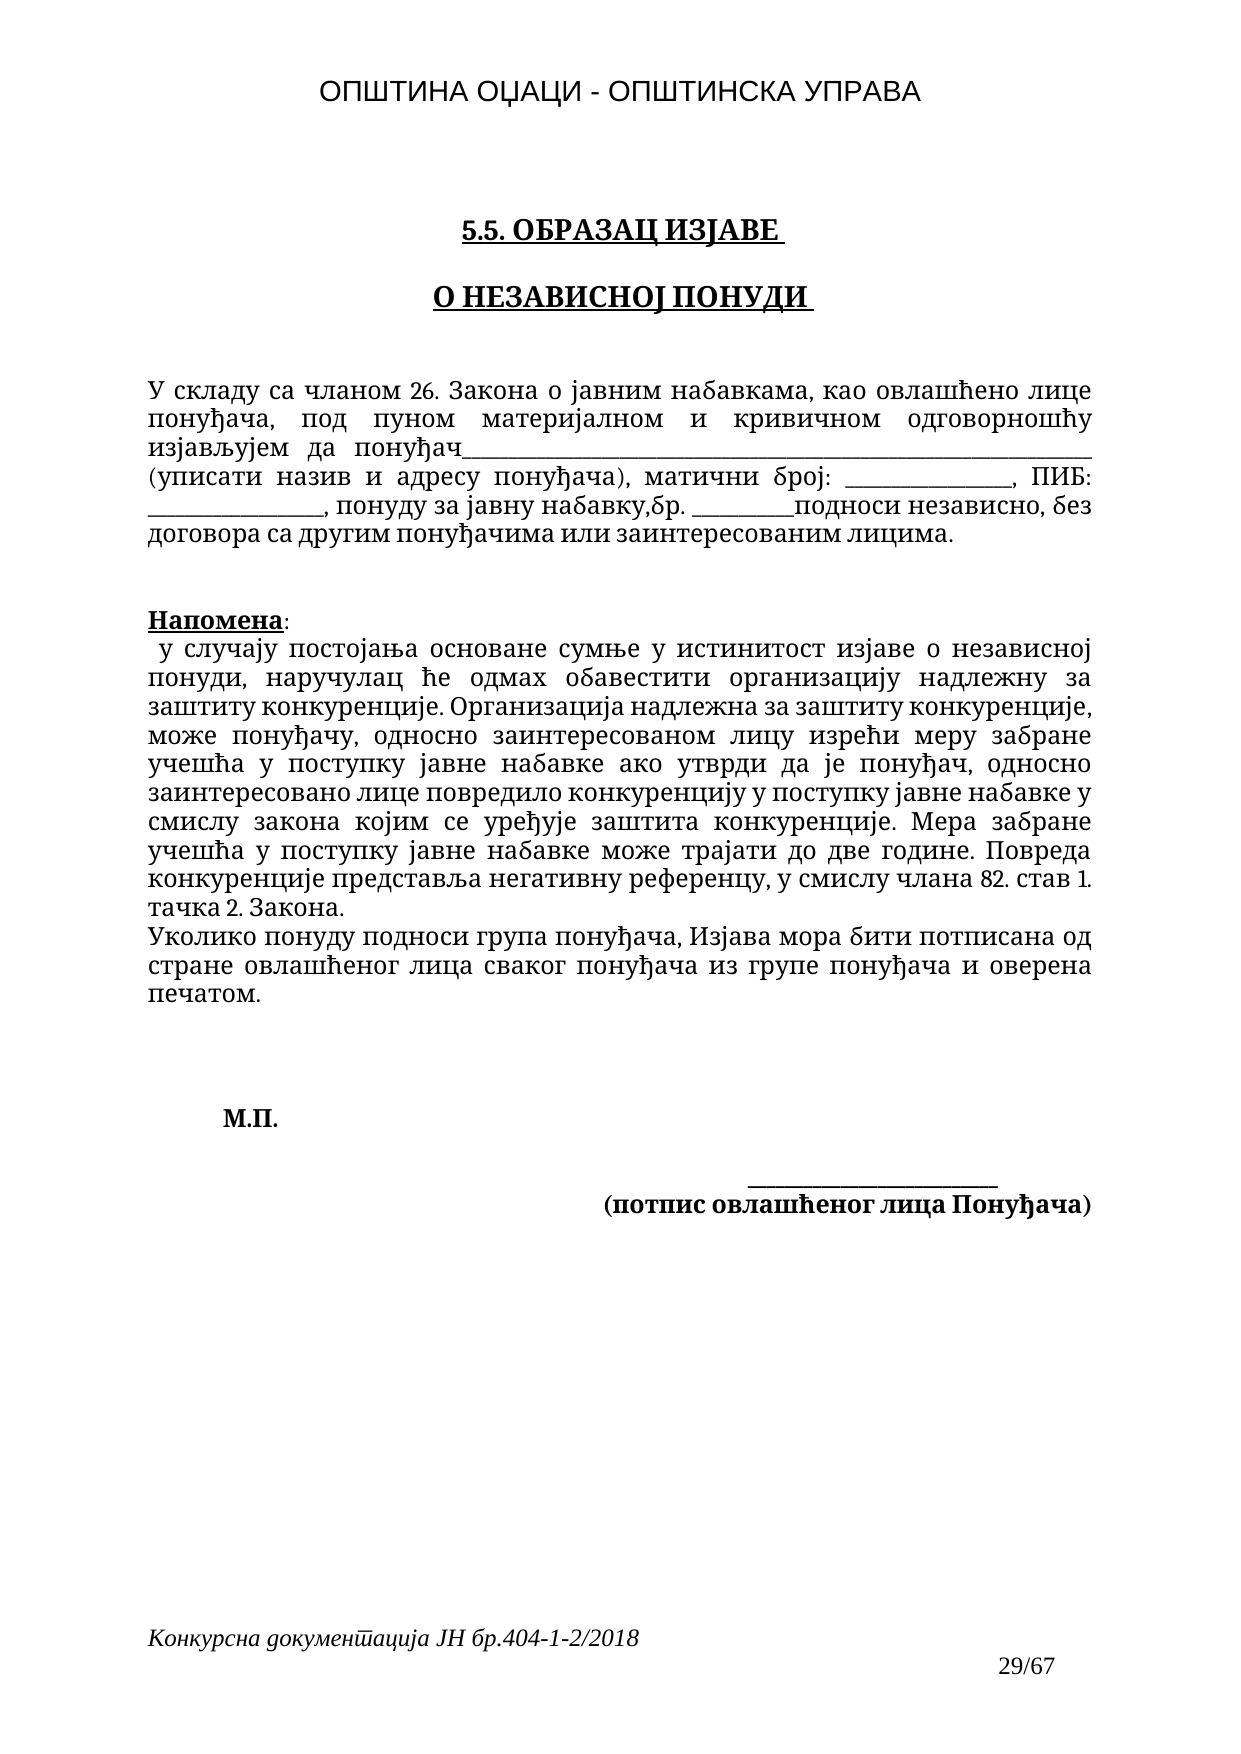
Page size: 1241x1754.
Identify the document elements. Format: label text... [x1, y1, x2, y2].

text 5.5. ОБРАЗАЦ ИЗЈАВЕ [148, 214, 1092, 247]
text Напомена: [148, 607, 1092, 635]
text У складу са чланом 26. Закона о јавним набавкама, као овлашћено лице понуђача, под пуном материјалном и кривичном одговорношћу изјављујем да понуђач____________________________________________________________________ (уписати назив и адресу понуђача), матични број: __________________, ПИБ: ___________________, понуду за јавну набавку,бр. ___________подноси независно, без договора са другим понуђачима или заинтересованим лицима. [148, 377, 1092, 549]
text ___________________________ [673, 1162, 1092, 1191]
text Уколико понуду подноси група понуђача, Изјава мора бити потписана од стране овлашћеног лица сваког понуђача из групе понуђача и оверена печатом. [148, 923, 1092, 1009]
text у случају постојања основане сумње у истинитост изјаве о независној понуди, наручулац ће одмах обавестити организацију надлежну за заштиту конкуренције. Организација надлежна за заштиту конкуренције, може понуђачу, односно заинтересованом лицу изрећи меру забране учешћа у поступку јавне набавке ако утврди да је понуђач, односно заинтересовано лице повредило конкуренцију у поступку јавне набавке у смислу закона којим се уређује заштита конкуренције. Мера забране учешћа у поступку јавне набавке може трајати до две године. Повреда конкуренције представља негативну референцу, у смислу члана 82. став 1. тачка 2. Закона. [148, 635, 1092, 923]
text (потпис овлашћеног лица Понуђача) [185, 1191, 1092, 1220]
text М.П. [148, 1105, 1092, 1134]
text О НЕЗАВИСНОЈ ПОНУДИ [148, 281, 1092, 314]
